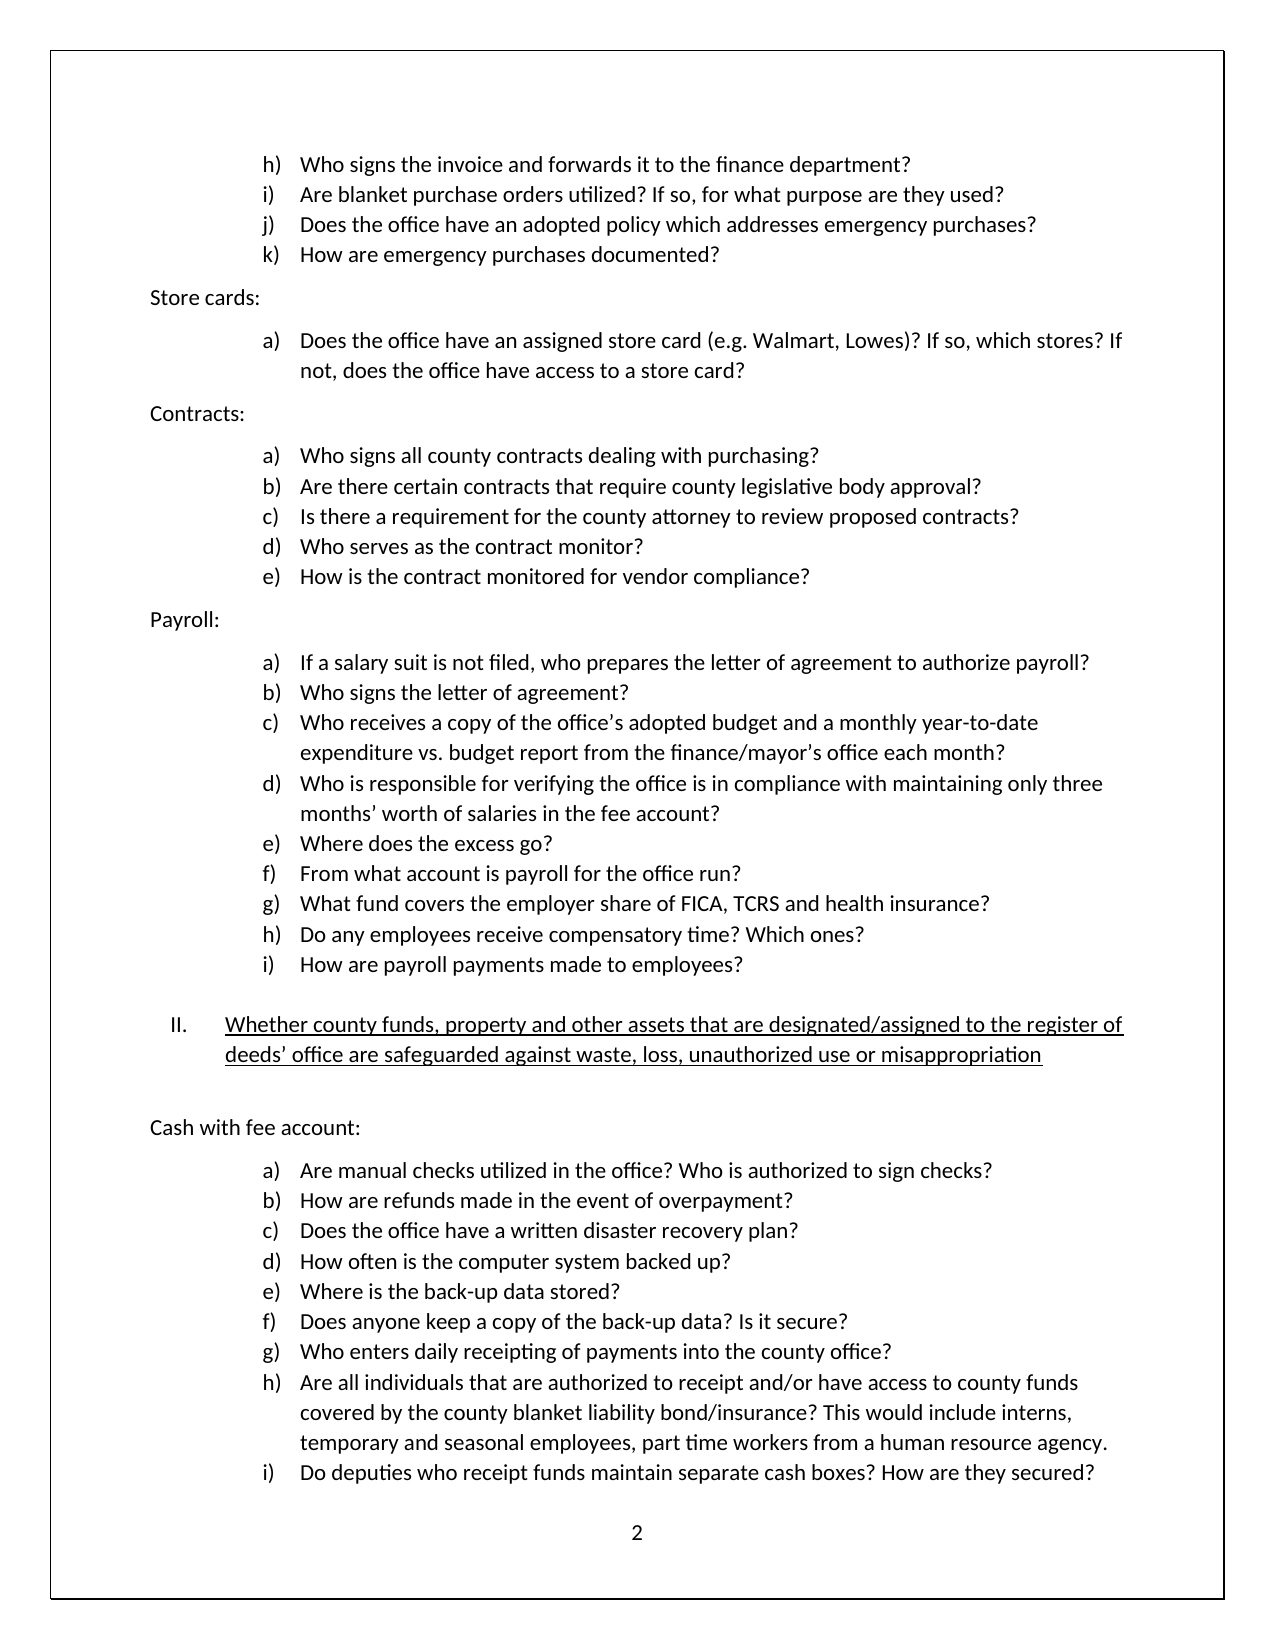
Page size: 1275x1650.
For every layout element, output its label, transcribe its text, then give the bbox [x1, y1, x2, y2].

text Payroll: [150, 605, 1124, 633]
list Where is the back-up data stored? [262, 1277, 1124, 1305]
list How are emergency purchases documented? [262, 241, 1124, 269]
list Who serves as the contract monitor? [262, 532, 1124, 560]
list If a salary suit is not filed, who prepares the letter of agreement to authorize payroll? [262, 648, 1124, 676]
list Are manual checks utilized in the office? Who is authorized to sign checks? [262, 1156, 1124, 1184]
list Who signs the invoice and forwards it to the finance department? [262, 150, 1124, 178]
list How is the contract monitored for vendor compliance? [262, 562, 1124, 591]
list Are all individuals that are authorized to receipt and/or have access to county funds covered by the county blanket liability bond/insurance? This would include interns, temporary and seasonal employees, part time workers from a human resource agency. [262, 1368, 1124, 1456]
list Does the office have a written disaster recovery plan? [262, 1217, 1124, 1245]
list Does the office have an assigned store card (e.g. Walmart, Lowes)? If so, which stores? If not, does the office have access to a store card? [262, 326, 1124, 384]
list How often is the computer system backed up? [262, 1247, 1124, 1275]
list Who is responsible for verifying the office is in compliance with maintaining only three months’ worth of salaries in the fee account? [262, 769, 1124, 827]
list Who signs the letter of agreement? [262, 678, 1124, 706]
list Are blanket purchase orders utilized? If so, for what purpose are they used? [262, 180, 1124, 208]
list What fund covers the employer share of FICA, TCRS and health insurance? [262, 889, 1124, 918]
list Are there certain contracts that require county legislative body approval? [262, 472, 1124, 500]
list Does the office have an adopted policy which addresses emergency purchases? [262, 210, 1124, 238]
list From what account is payroll for the office run? [262, 859, 1124, 887]
list Who receives a copy of the office’s adopted budget and a monthly year-to-date expenditure vs. budget report from the finance/mayor’s office each month? [262, 708, 1124, 767]
list Who enters daily receipting of payments into the county office? [262, 1337, 1124, 1366]
list How are refunds made in the event of overpayment? [262, 1186, 1124, 1214]
list Is there a requirement for the county attorney to review proposed contracts? [262, 502, 1124, 530]
text Contracts: [150, 399, 1124, 427]
list Do any employees receive compensatory time? Which ones? [262, 920, 1124, 948]
list How are payroll payments made to employees? [262, 950, 1124, 978]
list Does anyone keep a copy of the back-up data? Is it secure? [262, 1307, 1124, 1335]
list Where does the excess go? [262, 829, 1124, 857]
text Store cards: [150, 283, 1124, 311]
list Whether county funds, property and other assets that are designated/assigned to the register of deeds’ office are safeguarded against waste, loss, unauthorized use or misappropriation [187, 1010, 1124, 1069]
list Who signs all county contracts dealing with purchasing? [262, 442, 1124, 470]
list Do deputies who receipt funds maintain separate cash boxes? How are they secured? [262, 1458, 1124, 1486]
text Cash with fee account: [150, 1113, 1124, 1142]
